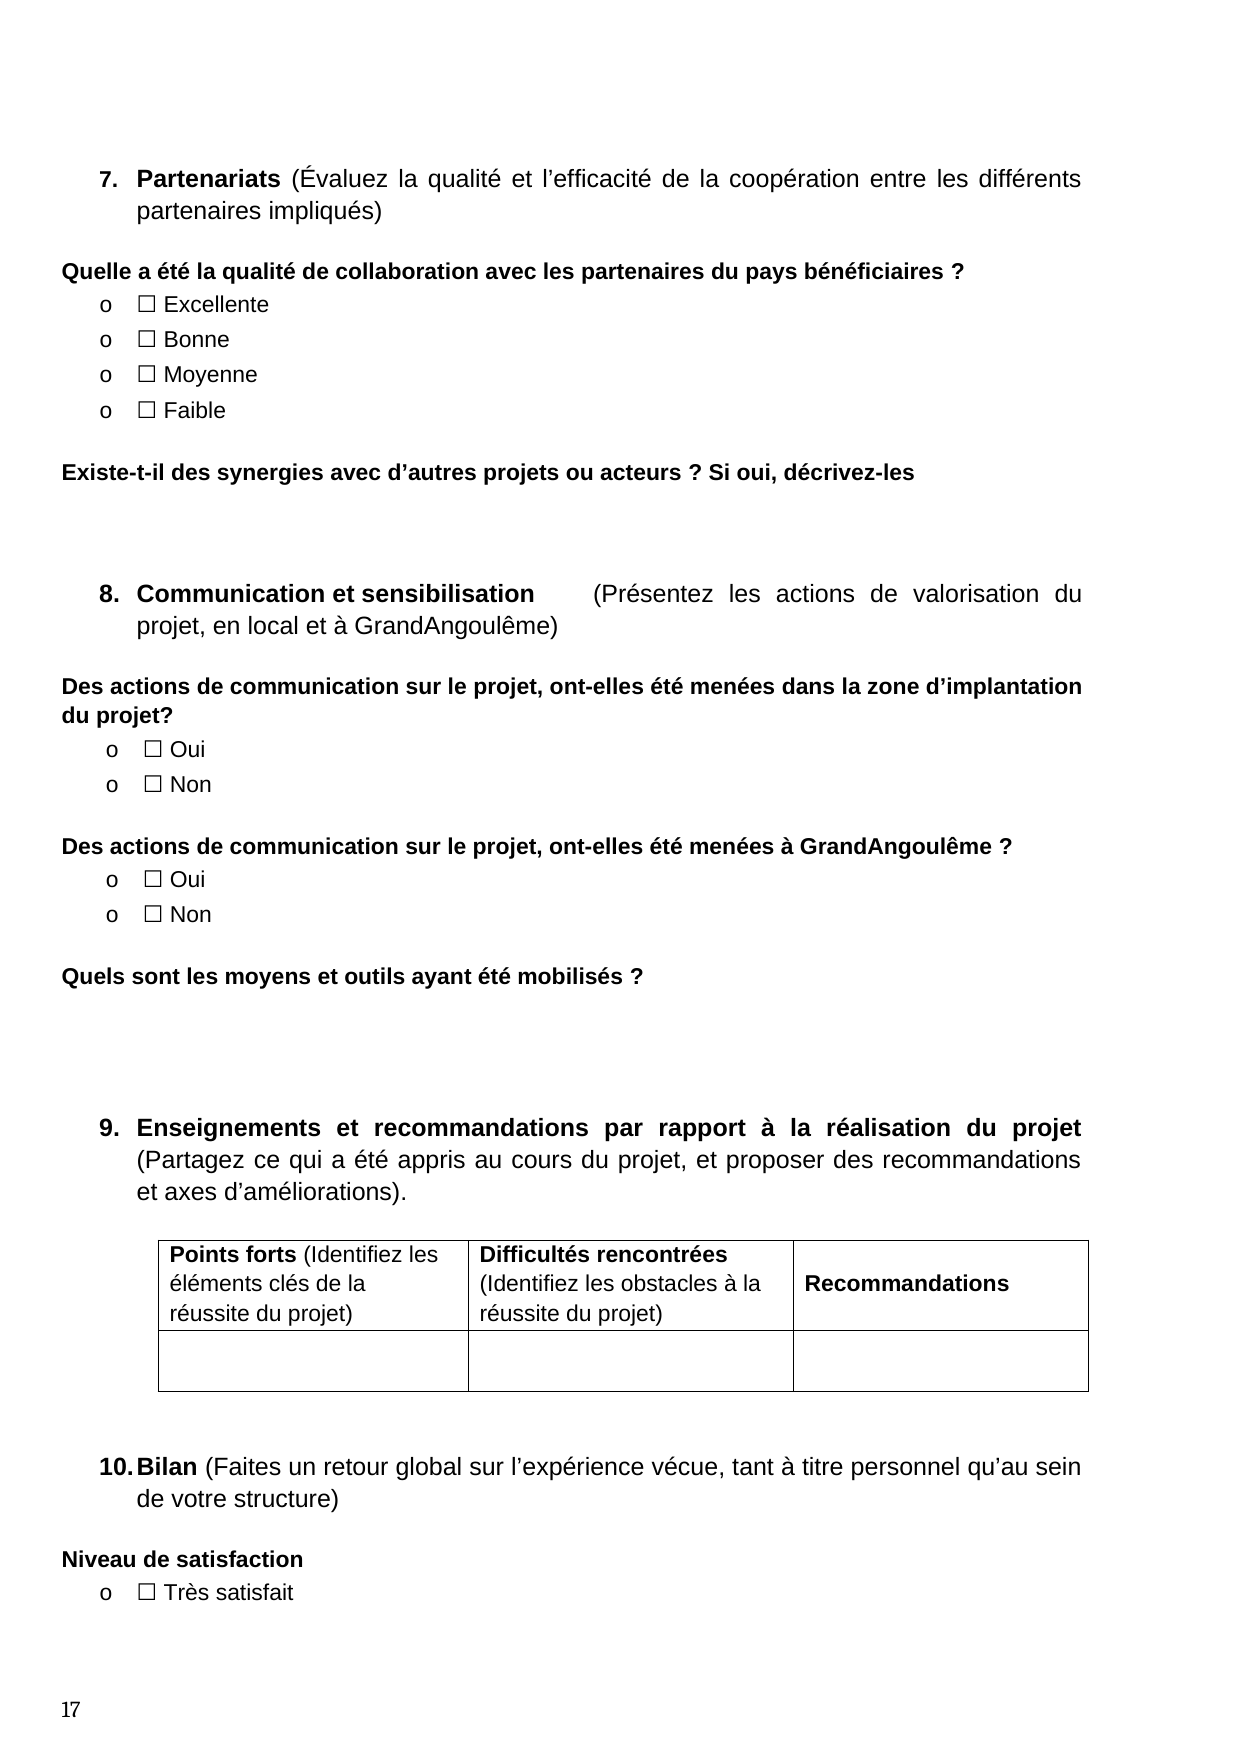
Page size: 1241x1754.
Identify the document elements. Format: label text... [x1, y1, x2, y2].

table_header Difficultés rencontrées (Identifiez les obstacles à la réussite du projet) [469, 1241, 793, 1329]
text Des actions de communication sur le projet, ont-elles été menées à GrandAngoulême ? [61, 833, 1083, 859]
text Niveau de satisfaction [61, 1546, 1083, 1572]
text Existe-t-il des synergies avec d’autres projets ou acteurs ? Si oui, décrivez-les [61, 459, 1083, 485]
list ☐ Non [105, 768, 1083, 799]
list Partenariats (Évaluez la qualité et l’efficacité de la coopération entre les différents partenaires impliqués) [99, 164, 1083, 225]
table_cell [159, 1331, 468, 1391]
table_cell [469, 1331, 793, 1391]
list ☐ Oui [105, 863, 1083, 894]
list ☐ Bonne [99, 323, 1083, 355]
text Des actions de communication sur le projet, ont-elles été menées dans la zone d’implantation du projet? [61, 673, 1083, 729]
list ☐ Moyenne [99, 358, 1083, 390]
table_header Recommandations [794, 1241, 1088, 1329]
text Quels sont les moyens et outils ayant été mobilisés ? [61, 963, 1083, 989]
text Quelle a été la qualité de collaboration avec les partenaires du pays bénéficiaires ? [61, 258, 1083, 284]
list ☐ Excellente [99, 288, 1083, 319]
list ☐ Non [105, 898, 1083, 929]
list ☐ Oui [105, 732, 1083, 764]
table_header Points forts (Identifiez les éléments clés de la réussite du projet) [159, 1241, 468, 1329]
list Communication et sensibilisation (Présentez les actions de valorisation du projet, en local et à GrandAngoulême) [99, 579, 1083, 639]
list Bilan (Faites un retour global sur l’expérience vécue, tant à titre personnel qu’au sein de votre structure) [99, 1452, 1083, 1513]
list ☐ Très satisfait [99, 1576, 1083, 1607]
table_cell [794, 1331, 1088, 1391]
list Enseignements et recommandations par rapport à la réalisation du projet (Partagez ce qui a été appris au cours du projet, et proposer des recommandations et axes d’améliorations). [99, 1113, 1083, 1206]
list ☐ Faible [99, 393, 1083, 425]
